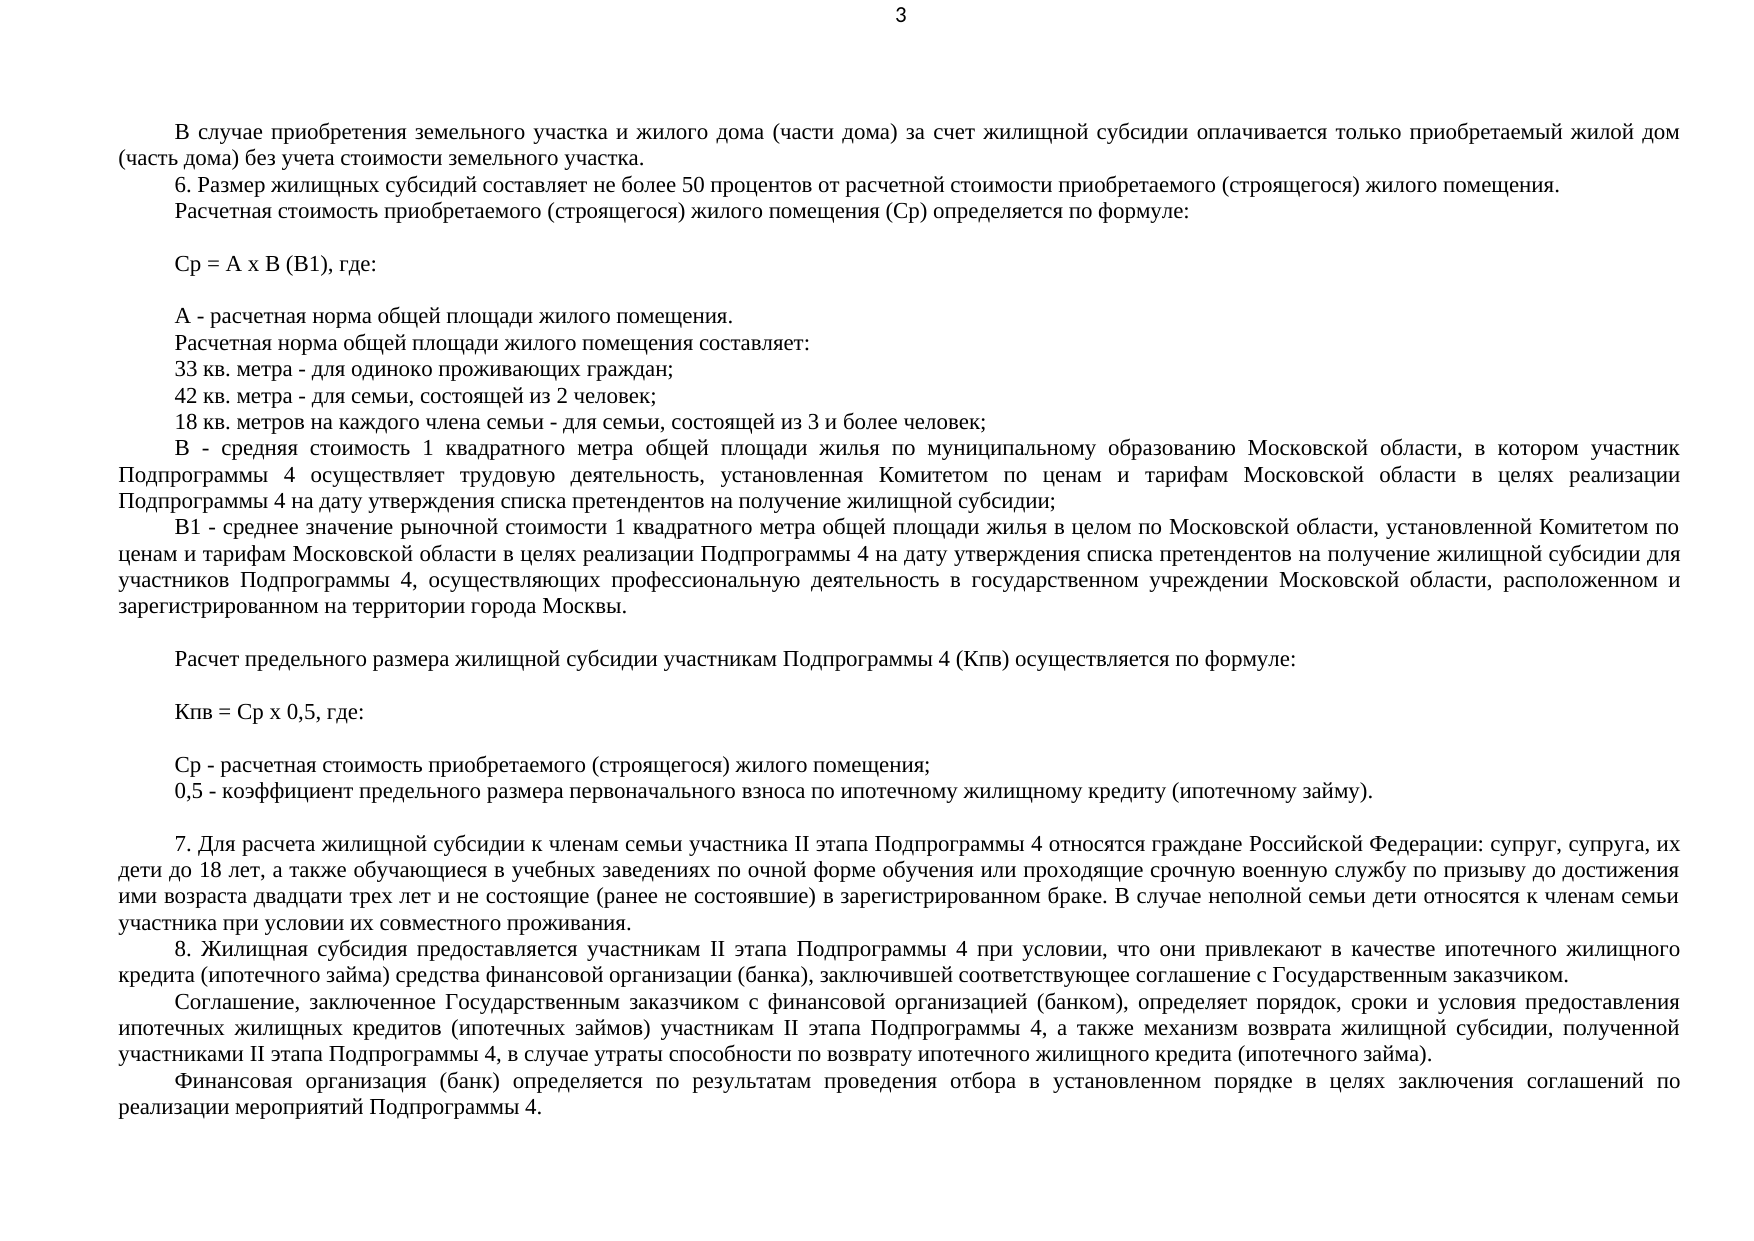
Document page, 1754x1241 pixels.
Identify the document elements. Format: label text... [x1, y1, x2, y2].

text B1 - среднее значение рыночной стоимости 1 квадратного метра общей площади жилья в целом по Московской области, установленной Комитетом по ценам и тарифам Московской области в целях реализации Подпрограммы 4 на дату утверждения списка претендентов на получение жилищной субсидии для участников Подпрограммы 4, осуществляющих профессиональную деятельность в государственном учреждении Московской области, расположенном и зарегистрированном на территории города Москвы. [118, 513, 1683, 619]
text 7. Для расчета жилищной субсидии к членам семьи участника II этапа Подпрограммы 4 относятся граждане Российской Федерации: супруг, супруга, их дети до 18 лет, а также обучающиеся в учебных заведениях по очной форме обучения или проходящие срочную военную службу по призыву до достижения ими возраста двадцати трех лет и не состоящие (ранее не состоявшие) в зарегистрированном браке. В случае неполной семьи дети относятся к членам семьи участника при условии их совместного проживания. [118, 830, 1683, 935]
text Расчетная норма общей площади жилого помещения составляет: [118, 329, 1683, 355]
text Кпв = Ср x 0,5, где: [118, 698, 1683, 724]
text Расчетная стоимость приобретаемого (строящегося) жилого помещения (Ср) определяется по формуле: [118, 197, 1683, 223]
text 42 кв. метра - для семьи, состоящей из 2 человек; [118, 382, 1683, 408]
text B - средняя стоимость 1 квадратного метра общей площади жилья по муниципальному образованию Московской области, в котором участник Подпрограммы 4 осуществляет трудовую деятельность, установленная Комитетом по ценам и тарифам Московской области в целях реализации Подпрограммы 4 на дату утверждения списка претендентов на получение жилищной субсидии; [118, 434, 1683, 513]
text A - расчетная норма общей площади жилого помещения. [118, 303, 1683, 329]
text 6. Размер жилищных субсидий составляет не более 50 процентов от расчетной стоимости приобретаемого (строящегося) жилого помещения. [118, 171, 1683, 197]
text Соглашение, заключенное Государственным заказчиком с финансовой организацией (банком), определяет порядок, сроки и условия предоставления ипотечных жилищных кредитов (ипотечных займов) участникам II этапа Подпрограммы 4, а также механизм возврата жилищной субсидии, полученной участниками II этапа Подпрограммы 4, в случае утраты способности по возврату ипотечного жилищного кредита (ипотечного займа). [118, 988, 1683, 1067]
text Финансовая организация (банк) определяется по результатам проведения отбора в установленном порядке в целях заключения соглашений по реализации мероприятий Подпрограммы 4. [118, 1067, 1683, 1119]
text 8. Жилищная субсидия предоставляется участникам II этапа Подпрограммы 4 при условии, что они привлекают в качестве ипотечного жилищного кредита (ипотечного займа) средства финансовой организации (банка), заключившей соответствующее соглашение с Государственным заказчиком. [118, 935, 1683, 988]
text Ср - расчетная стоимость приобретаемого (строящегося) жилого помещения; [118, 751, 1683, 777]
text В случае приобретения земельного участка и жилого дома (части дома) за счет жилищной субсидии оплачивается только приобретаемый жилой дом (часть дома) без учета стоимости земельного участка. [118, 118, 1683, 171]
text Ср = A x B (B1), где: [118, 250, 1683, 276]
text Расчет предельного размера жилищной субсидии участникам Подпрограммы 4 (Кпв) осуществляется по формуле: [118, 645, 1683, 672]
text 33 кв. метра - для одиноко проживающих граждан; [118, 355, 1683, 382]
text 18 кв. метров на каждого члена семьи - для семьи, состоящей из 3 и более человек; [118, 408, 1683, 434]
text 0,5 - коэффициент предельного размера первоначального взноса по ипотечному жилищному кредиту (ипотечному займу). [118, 777, 1683, 803]
